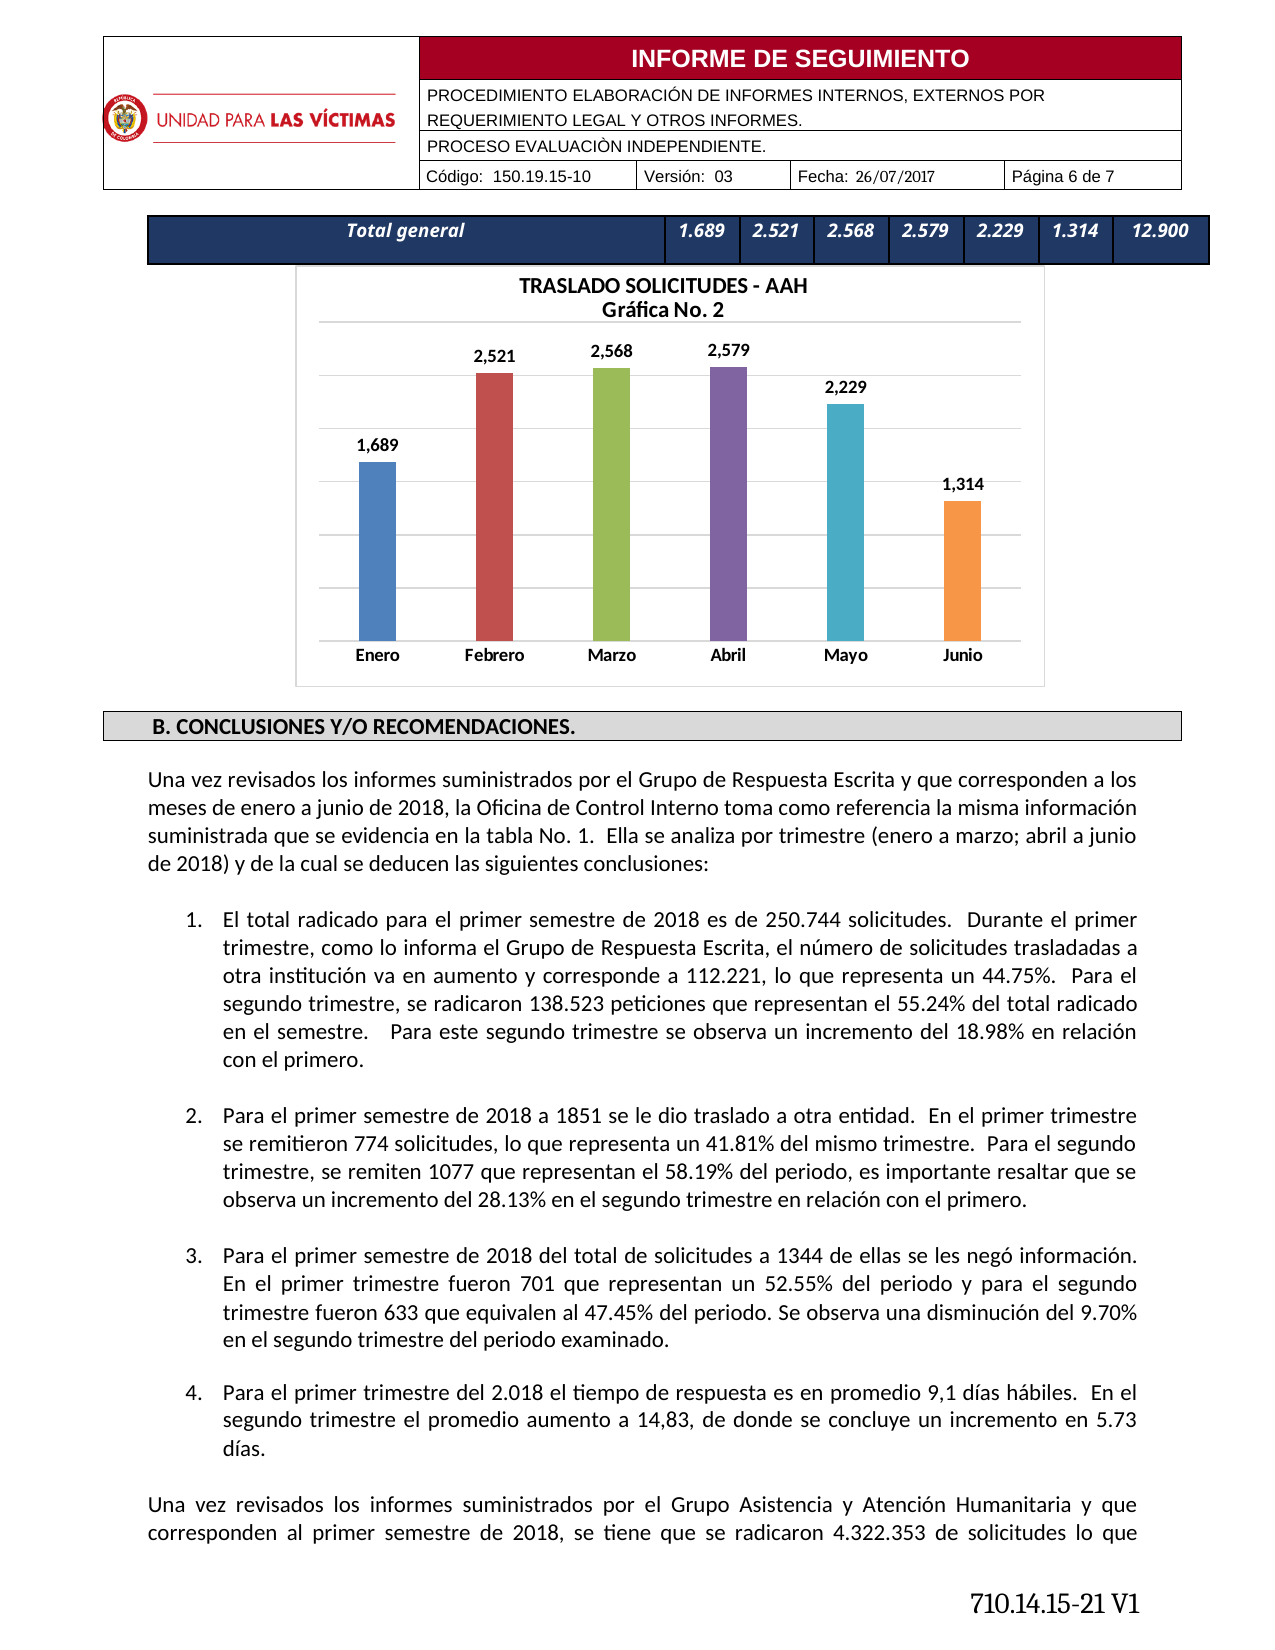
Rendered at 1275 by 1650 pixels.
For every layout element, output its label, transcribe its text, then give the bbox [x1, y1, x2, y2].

list Para el primer semestre de 2018 del total de solicitudes a 1344 de ellas se les negó información. En el primer trimestre fueron 701 que representan un 52.55% del periodo y para el segundo trimestre fueron 633 que equivalen al 47.45% del periodo. Se observa una disminución del 9.70% en el segundo trimestre del periodo examinado. [185, 1242, 1139, 1354]
table_cell 1.314 [1040, 217, 1112, 263]
table_cell 2.229 [965, 217, 1038, 263]
picture [104, 77, 413, 160]
table_cell 2.579 [890, 217, 963, 263]
table_header B. CONCLUSIONES Y/O RECOMENDACIONES. [104, 712, 1181, 740]
text Una vez revisados los informes suministrados por el Grupo de Respuesta Escrita y que corresponden a los meses de enero a junio de 2018, la Oficina de Control Interno toma como referencia la misma información suministrada que se evidencia en la tabla No. 1. Ella se analiza por trimestre (enero a marzo; abril a junio de 2018) y de la cual se deducen las siguientes conclusiones: [148, 765, 1139, 877]
picture [93, 77, 103, 160]
list Para el primer semestre de 2018 a 1851 se le dio traslado a otra entidad. En el primer trimestre se remitieron 774 solicitudes, lo que representa un 41.81% del mismo trimestre. Para el segundo trimestre, se remiten 1077 que representan el 58.19% del periodo, es importante resaltar que se observa un incremento del 28.13% en el segundo trimestre en relación con el primero. [185, 1101, 1139, 1213]
table_cell Total general [149, 217, 664, 263]
table_cell 2.568 [815, 217, 888, 263]
table_cell 2.521 [741, 217, 813, 263]
table_cell 12.900 [1114, 217, 1208, 263]
list El total radicado para el primer semestre de 2018 es de 250.744 solicitudes. Durante el primer trimestre, como lo informa el Grupo de Respuesta Escrita, el número de solicitudes trasladadas a otra institución va en aumento y corresponde a 112.221, lo que representa un 44.75%. Para el segundo trimestre, se radicaron 138.523 peticiones que representan el 55.24% del total radicado en el semestre. Para este segundo trimestre se observa un incremento del 18.98% en relación con el primero. [185, 905, 1139, 1073]
list Para el primer trimestre del 2.018 el tiempo de respuesta es en promedio 9,1 días hábiles. En el segundo trimestre el promedio aumento a 14,83, de donde se concluye un incremento en 5.73 días. [185, 1378, 1139, 1462]
table_cell 1.689 [666, 217, 739, 263]
